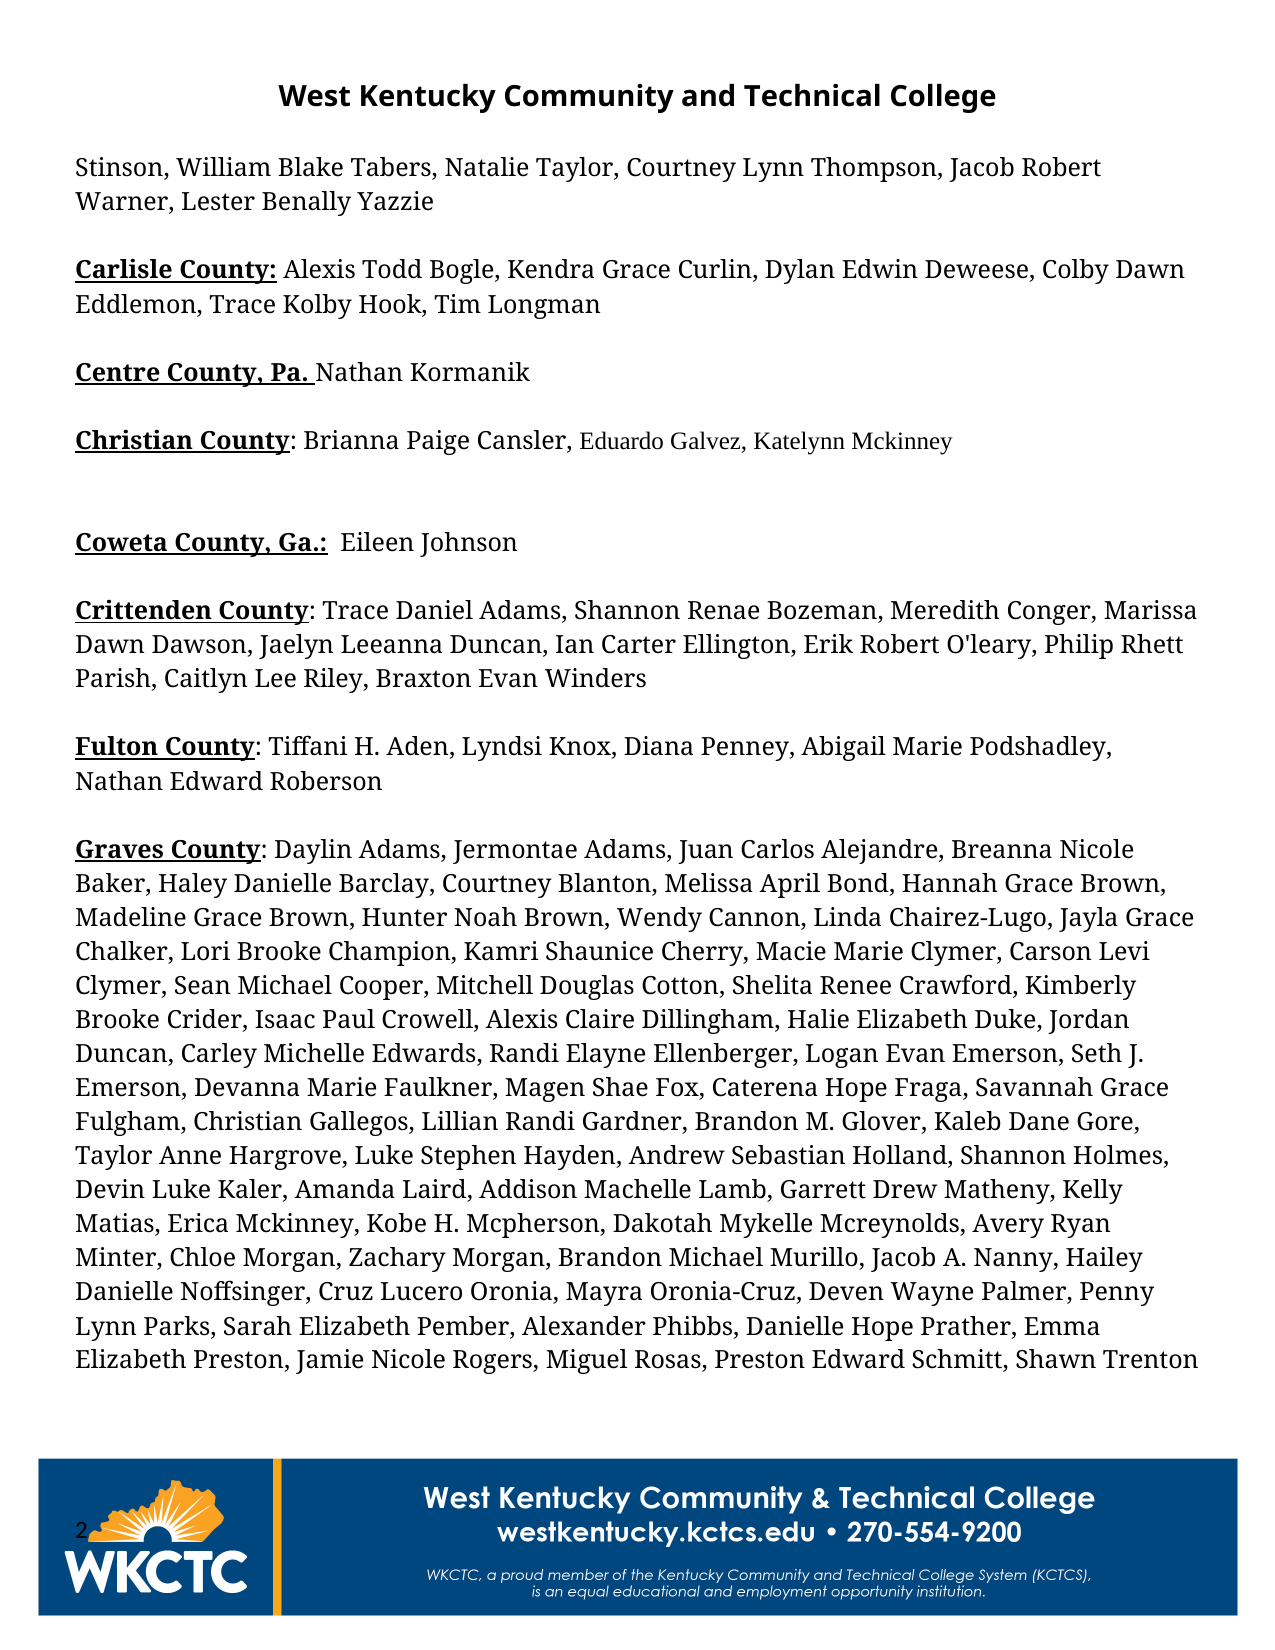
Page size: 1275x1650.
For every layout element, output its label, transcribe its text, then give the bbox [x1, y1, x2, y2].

text Christian County: Brianna Paige Cansler, Eduardo Galvez, Katelynn Mckinney [75, 422, 1200, 457]
picture [0, 4, 1275, 1650]
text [75, 831, 1200, 1376]
text Coweta County, Ga.: Eileen Johnson [75, 525, 1200, 559]
text Carlisle County: Alexis Todd Bogle, Kendra Grace Curlin, Dylan Edwin Deweese, Colby Dawn Eddlemon, Trace Kolby Hook, Tim Longman [75, 252, 1200, 320]
text Centre County, Pa. Nathan Kormanik [75, 354, 1200, 388]
text Fulton County: Tiffani H. Aden, Lyndsi Knox, Diana Penney, Abigail Marie Podshadley, Nathan Edward Roberson [75, 729, 1200, 797]
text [75, 150, 1200, 218]
text Crittenden County: Trace Daniel Adams, Shannon Renae Bozeman, Meredith Conger, Marissa Dawn Dawson, Jaelyn Leeanna Duncan, Ian Carter Ellington, Erik Robert O'leary, Philip Rhett Parish, Caitlyn Lee Riley, Braxton Evan Winders [75, 593, 1200, 695]
